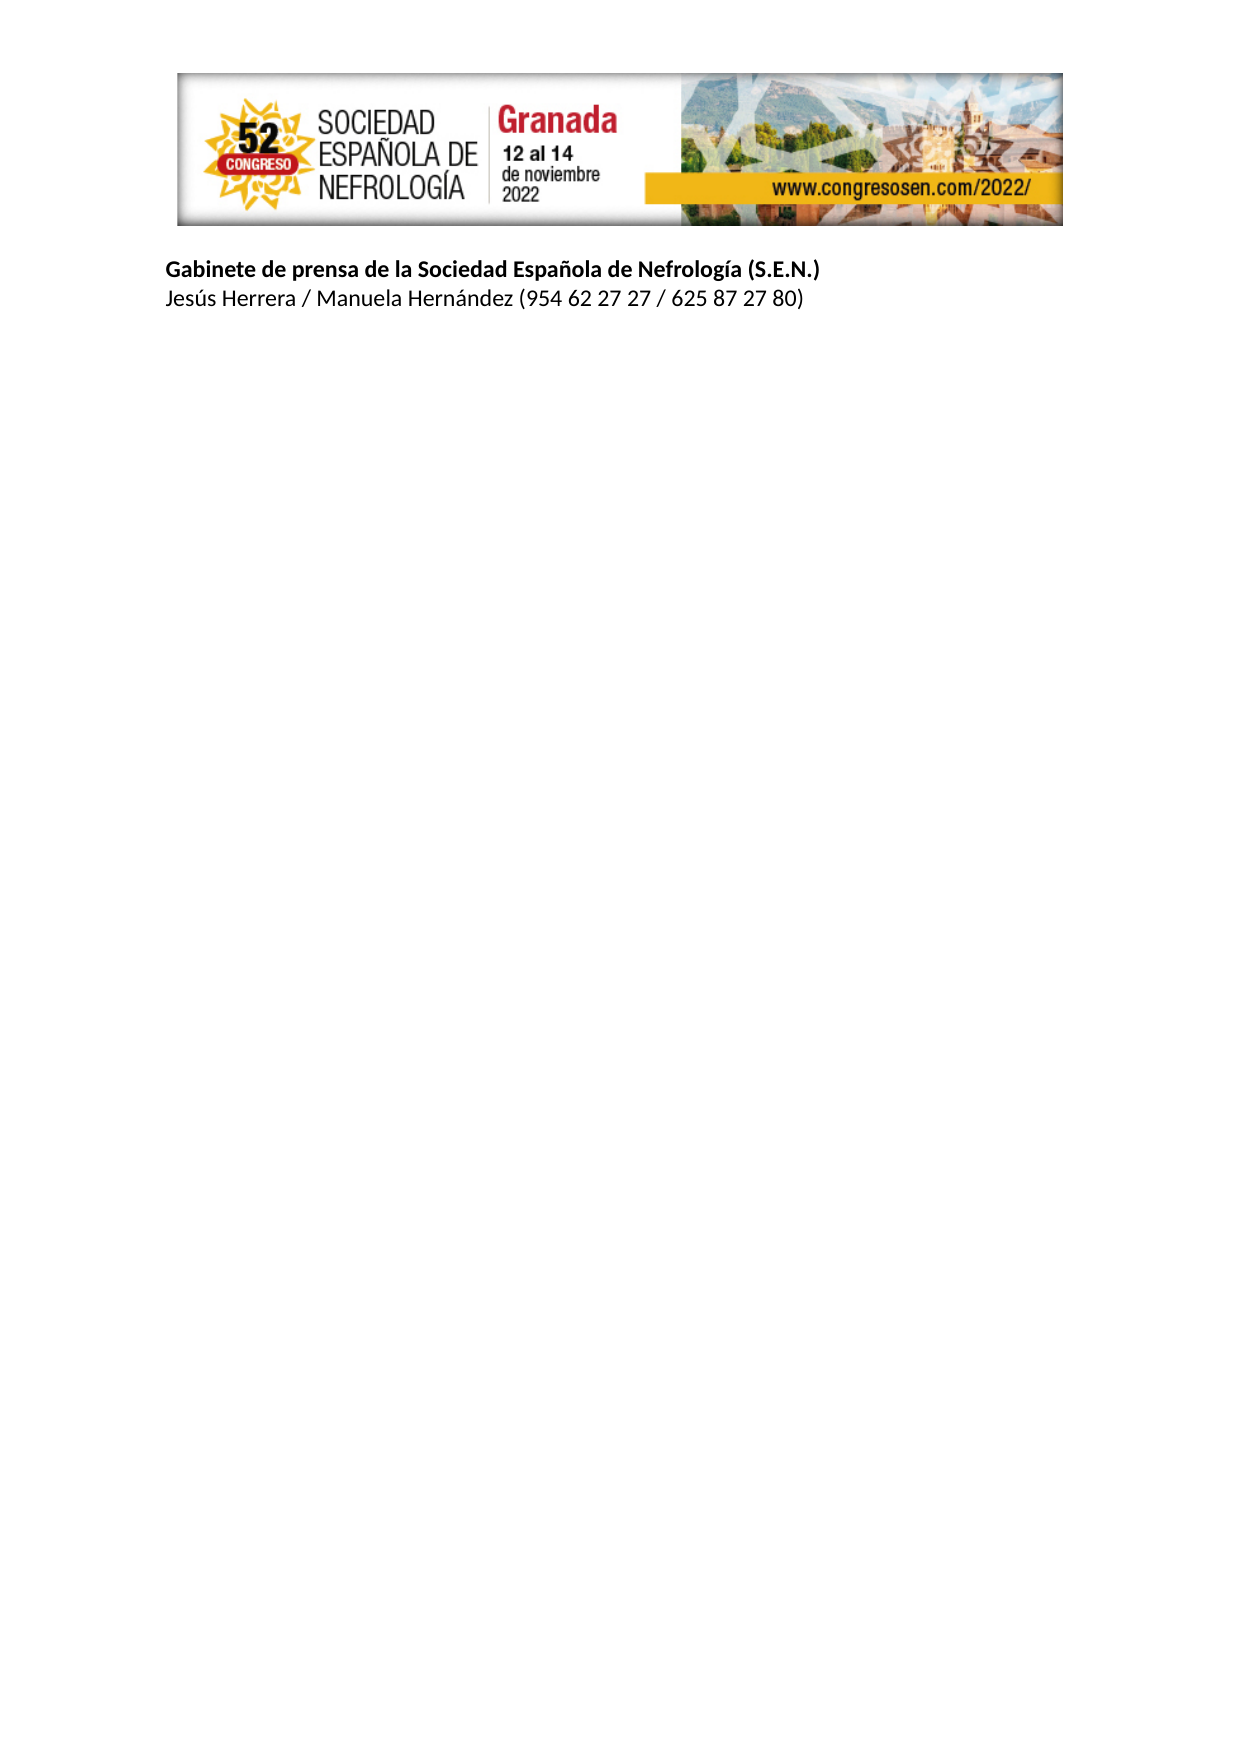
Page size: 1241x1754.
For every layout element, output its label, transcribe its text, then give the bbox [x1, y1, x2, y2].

picture [177, 73, 1063, 226]
text Jesús Herrera / Manuela Hernández (954 62 27 27 / 625 87 27 80) [165, 283, 1075, 312]
text Gabinete de prensa de la Sociedad Española de Nefrología (S.E.N.) [165, 254, 1075, 283]
